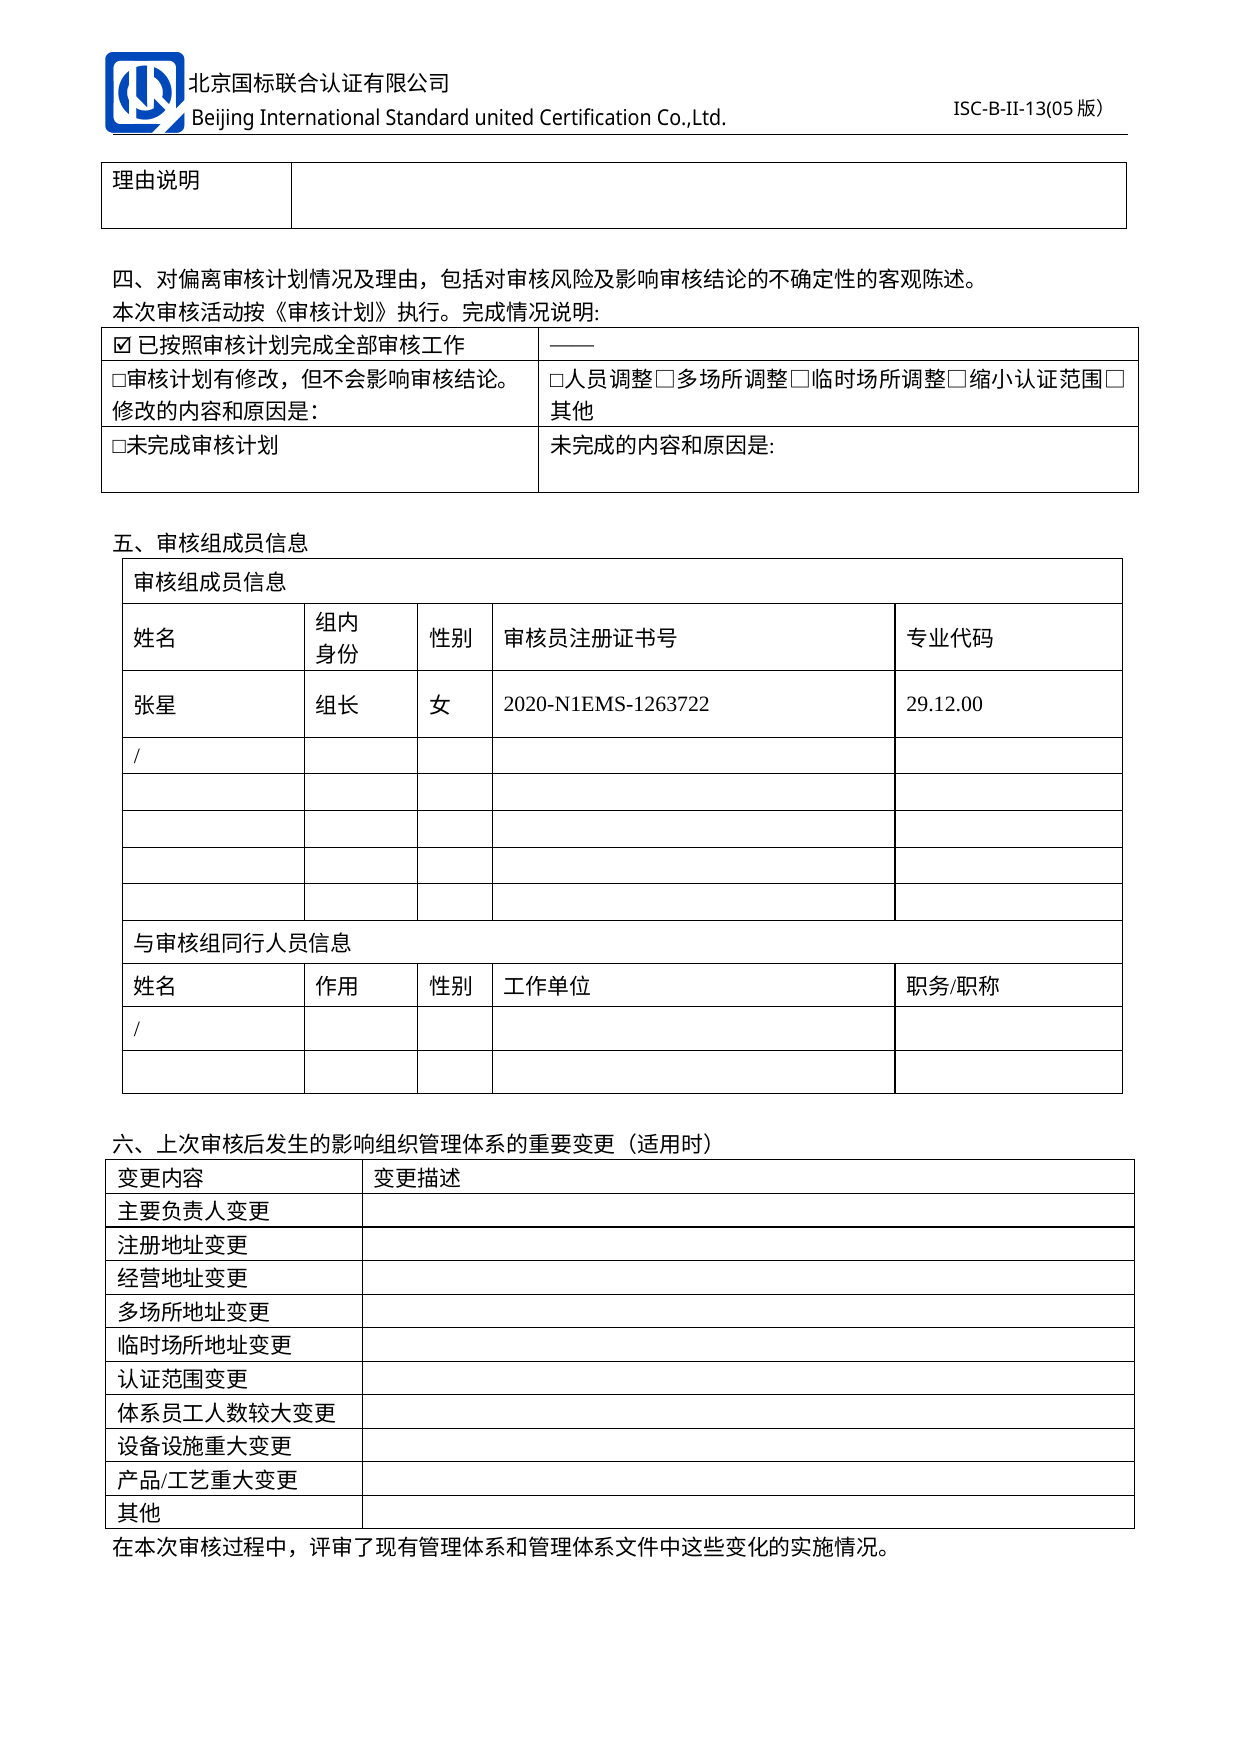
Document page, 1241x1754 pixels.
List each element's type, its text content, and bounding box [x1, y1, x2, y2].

table_cell [896, 848, 1122, 883]
table_cell 理由说明 [102, 163, 291, 228]
table_cell [123, 884, 304, 920]
table_cell [493, 738, 894, 773]
text 本次审核活动按《审核计划》执行。完成情况说明: [112, 294, 1128, 327]
table_header 变更内容 [106, 1160, 362, 1193]
text 六、上次审核后发生的影响组织管理体系的重要变更（适用时） [112, 1127, 1128, 1159]
table_cell [896, 884, 1122, 920]
table_cell [896, 738, 1122, 773]
table_cell 性别 [418, 964, 492, 1006]
table_cell [363, 1328, 1134, 1361]
text 在本次审核过程中，评审了现有管理体系和管理体系文件中这些变化的实施情况。 [112, 1529, 1128, 1562]
table_cell [896, 774, 1122, 810]
table_cell [305, 884, 417, 920]
table_cell □未完成审核计划 [102, 427, 538, 492]
picture [105, 52, 185, 133]
table_cell [363, 1261, 1134, 1293]
table_cell 未完成的内容和原因是: [539, 427, 1138, 492]
table_cell 组内 身份 [305, 604, 417, 670]
table_cell 产品/工艺重大变更 [106, 1462, 362, 1495]
table_cell 组长 [305, 671, 417, 737]
table_cell 注册地址变更 [106, 1228, 362, 1260]
table_cell [493, 1051, 894, 1093]
table_cell [305, 1051, 417, 1093]
table_cell □审核计划有修改，但不会影响审核结论。 修改的内容和原因是： [102, 361, 538, 426]
table_cell [418, 738, 492, 773]
table_cell [418, 1007, 492, 1050]
table_cell 审核员注册证书号 [493, 604, 894, 670]
table_cell [305, 774, 417, 810]
table_cell [305, 848, 417, 883]
text 五、审核组成员信息 [112, 526, 1128, 558]
table_cell [363, 1496, 1134, 1528]
table_cell [493, 1007, 894, 1050]
table_cell 姓名 [123, 964, 304, 1006]
table_cell [363, 1462, 1134, 1495]
table_cell [418, 884, 492, 920]
table_cell [305, 811, 417, 847]
table_cell 体系员工人数较大变更 [106, 1395, 362, 1428]
table_cell [493, 884, 894, 920]
table_cell 与审核组同行人员信息 [123, 921, 1122, 963]
table_cell 工作单位 [493, 964, 894, 1006]
table_cell [292, 163, 1126, 228]
table_cell [493, 774, 894, 810]
table_cell □人员调整□多场所调整□临时场所调整□缩小认证范围□其他 [539, 361, 1138, 426]
table_cell [363, 1362, 1134, 1394]
table_cell [363, 1295, 1134, 1327]
table_header 变更描述 [363, 1160, 1134, 1193]
table_cell [363, 1194, 1134, 1226]
table_cell [363, 1429, 1134, 1461]
table_cell [418, 1051, 492, 1093]
table_cell [123, 774, 304, 810]
table_cell [363, 1395, 1134, 1428]
table_header —— [539, 328, 1138, 360]
table_cell 认证范围变更 [106, 1362, 362, 1394]
table_cell [896, 1051, 1122, 1093]
table_cell [493, 848, 894, 883]
table_cell 专业代码 [896, 604, 1122, 670]
table_cell 张星 [123, 671, 304, 737]
table_cell [418, 848, 492, 883]
table_cell 经营地址变更 [106, 1261, 362, 1293]
table_header 审核组成员信息 [123, 559, 1122, 603]
text 四、对偏离审核计划情况及理由，包括对审核风险及影响审核结论的不确定性的客观陈述。 [112, 262, 1128, 294]
table_cell [305, 1007, 417, 1050]
table_cell / [123, 1007, 304, 1050]
table_cell [418, 774, 492, 810]
table_cell 多场所地址变更 [106, 1295, 362, 1327]
table_cell 临时场所地址变更 [106, 1328, 362, 1361]
table_cell [305, 738, 417, 773]
table_cell / [123, 738, 304, 773]
table_cell 作用 [305, 964, 417, 1006]
table_header 已按照审核计划完成全部审核工作 [102, 328, 538, 360]
table_cell 2020-N1EMS-1263722 [493, 671, 894, 737]
table_cell [896, 811, 1122, 847]
table_cell 职务/职称 [896, 964, 1122, 1006]
table_cell [363, 1228, 1134, 1260]
table_cell 女 [418, 671, 492, 737]
table_cell [123, 811, 304, 847]
table_cell [123, 848, 304, 883]
table_cell [418, 811, 492, 847]
table_cell [123, 1051, 304, 1093]
table_cell 其他 [106, 1496, 362, 1528]
table_cell [493, 811, 894, 847]
table_cell 主要负责人变更 [106, 1194, 362, 1226]
table_cell [896, 1007, 1122, 1050]
table_cell 29.12.00 [896, 671, 1122, 737]
table_cell 姓名 [123, 604, 304, 670]
table_cell 设备设施重大变更 [106, 1429, 362, 1461]
table_cell 性别 [418, 604, 492, 670]
